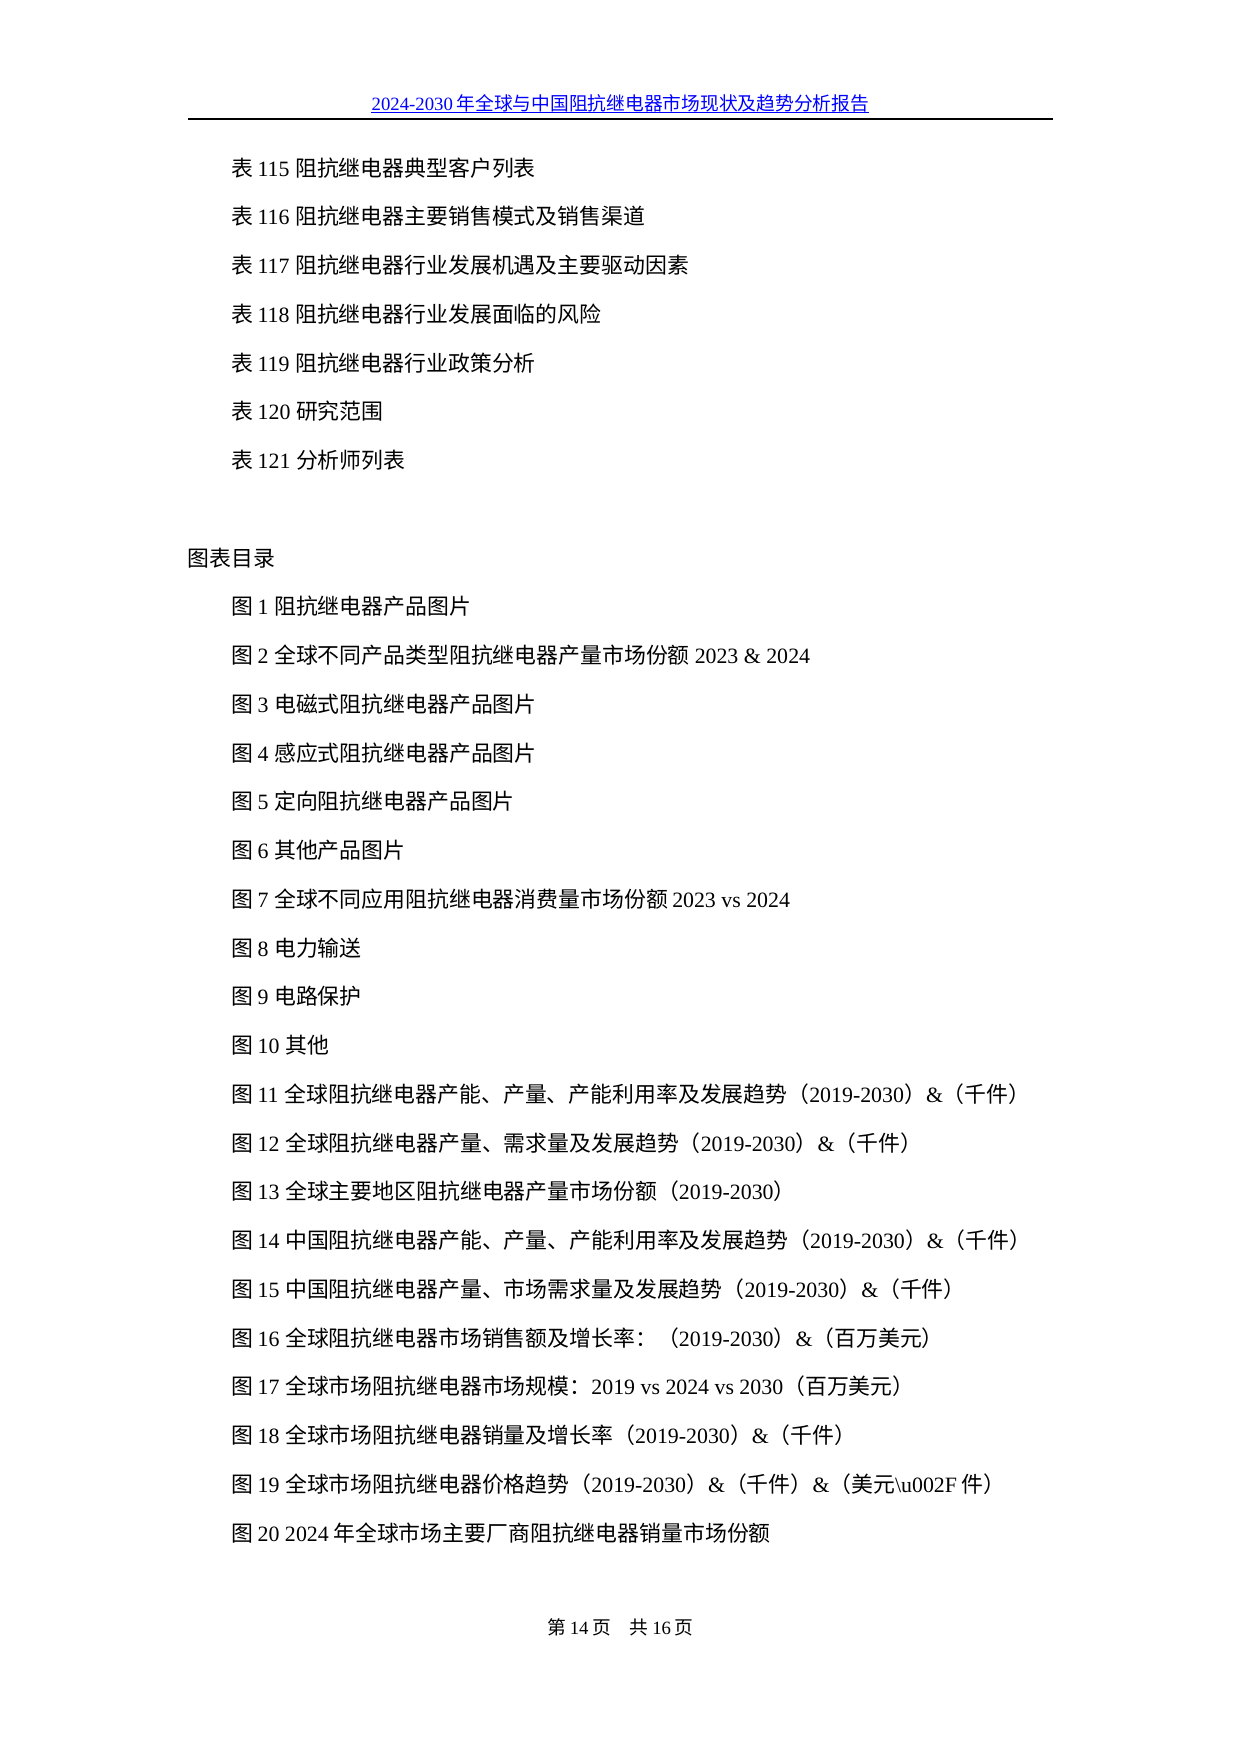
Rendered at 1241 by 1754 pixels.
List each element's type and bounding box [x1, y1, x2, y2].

text [187, 150, 1053, 1548]
